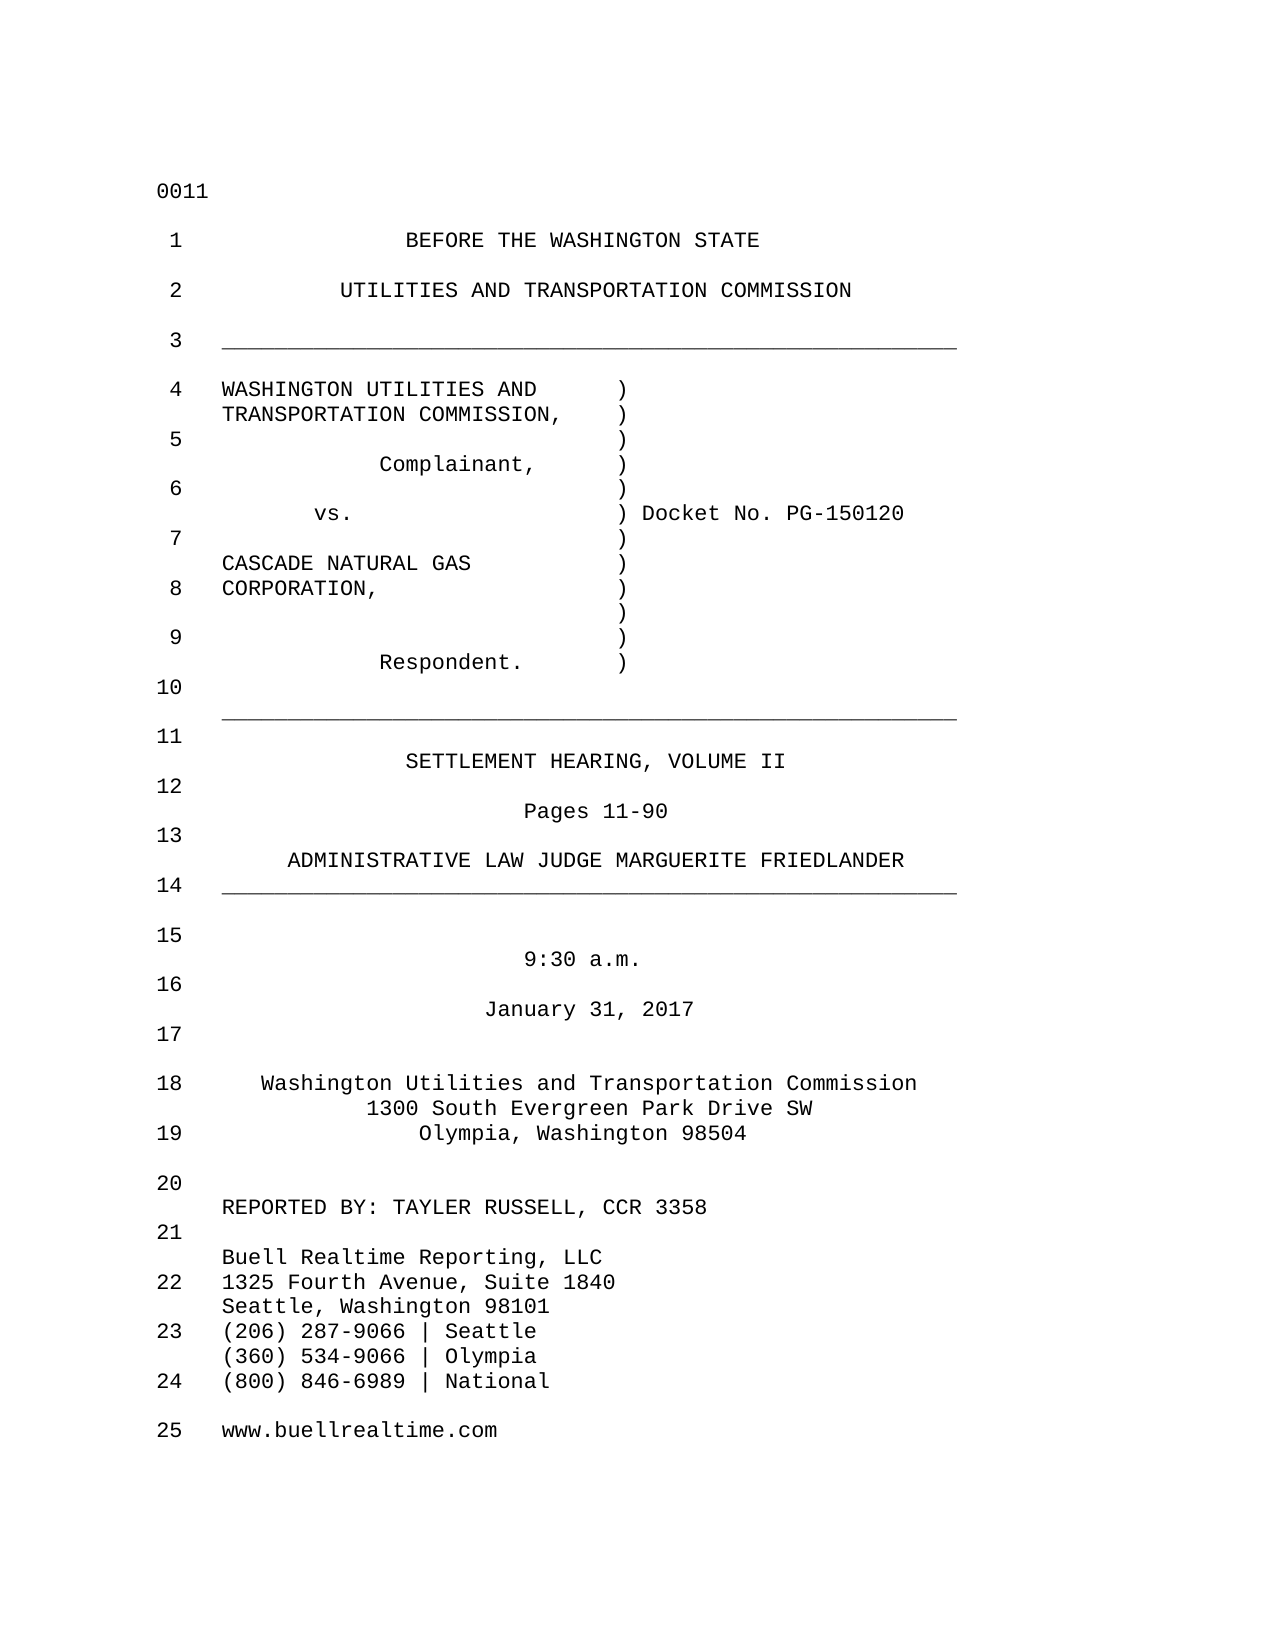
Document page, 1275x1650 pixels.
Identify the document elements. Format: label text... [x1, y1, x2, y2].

text 13 [156, 824, 1119, 849]
text CASCADE NATURAL GAS ) [156, 552, 1119, 577]
text 1 BEFORE THE WASHINGTON STATE [156, 229, 1119, 254]
text SETTLEMENT HEARING, VOLUME II [156, 750, 1119, 775]
text 9 ) [156, 626, 1119, 651]
text 17 [156, 1023, 1119, 1048]
text 3 ________________________________________________________ [156, 329, 1119, 353]
text vs. ) Docket No. PG-150120 [156, 502, 1119, 527]
text 25 www.buellrealtime.com [156, 1419, 1119, 1444]
text 20 [156, 1172, 1119, 1196]
text 10 [156, 676, 1119, 701]
text 21 [156, 1221, 1119, 1246]
text 15 [156, 924, 1119, 948]
text 1300 South Evergreen Park Drive SW [156, 1097, 1119, 1122]
text 4 WASHINGTON UTILITIES AND ) [156, 378, 1119, 403]
text 6 ) [156, 477, 1119, 502]
text REPORTED BY: TAYLER RUSSELL, CCR 3358 [156, 1196, 1119, 1221]
text 19 Olympia, Washington 98504 [156, 1122, 1119, 1147]
text January 31, 2017 [156, 998, 1119, 1023]
text 22 1325 Fourth Avenue, Suite 1840 [156, 1271, 1119, 1296]
text 23 (206) 287-9066 | Seattle [156, 1320, 1119, 1345]
text (360) 534-9066 | Olympia [156, 1345, 1119, 1370]
text Respondent. ) [156, 651, 1119, 676]
text 0011 [156, 180, 1119, 205]
text 9:30 a.m. [156, 948, 1119, 973]
text 16 [156, 973, 1119, 998]
text 14 ________________________________________________________ [156, 874, 1119, 899]
text Buell Realtime Reporting, LLC [156, 1246, 1119, 1271]
text Pages 11-90 [156, 800, 1119, 824]
text 5 ) [156, 428, 1119, 453]
text ________________________________________________________ [156, 701, 1119, 725]
text 7 ) [156, 527, 1119, 552]
text 24 (800) 846-6989 | National [156, 1370, 1119, 1395]
text 12 [156, 775, 1119, 800]
text 11 [156, 725, 1119, 750]
text Complainant, ) [156, 453, 1119, 477]
text ADMINISTRATIVE LAW JUDGE MARGUERITE FRIEDLANDER [156, 849, 1119, 874]
text TRANSPORTATION COMMISSION, ) [156, 403, 1119, 428]
text Seattle, Washington 98101 [156, 1296, 1119, 1320]
text 2 UTILITIES AND TRANSPORTATION COMMISSION [156, 279, 1119, 304]
text ) [156, 601, 1119, 626]
text 18 Washington Utilities and Transportation Commission [156, 1072, 1119, 1097]
text 8 CORPORATION, ) [156, 577, 1119, 601]
